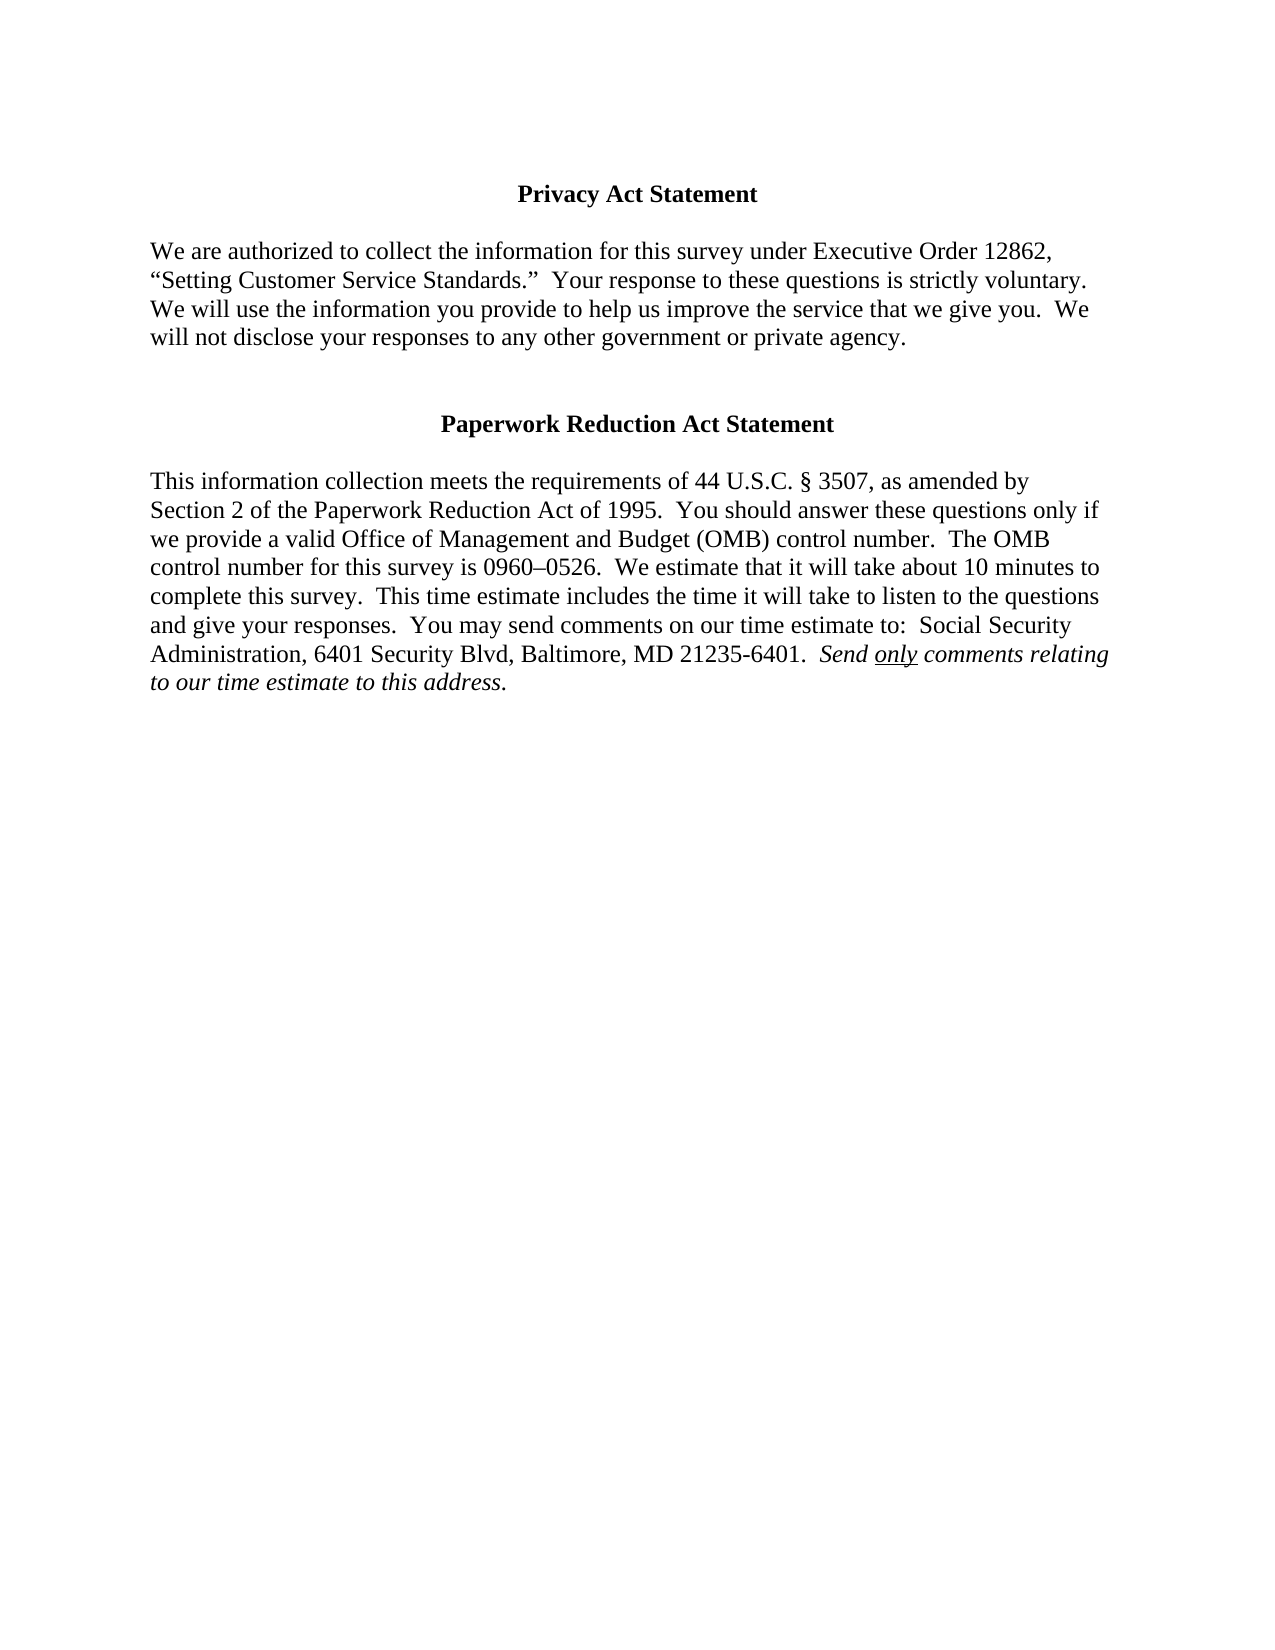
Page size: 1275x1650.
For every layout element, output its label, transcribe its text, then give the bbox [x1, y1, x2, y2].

text Privacy Act Statement [150, 179, 1125, 207]
text We are authorized to collect the information for this survey under Executive Order 12862, “Setting Customer Service Standards.” Your response to these questions is strictly voluntary. We will use the information you provide to help us improve the service that we give you. We will not disclose your responses to any other government or private agency. [150, 236, 1125, 351]
text This information collection meets the requirements of 44 U.S.C. § 3507, as amended by Section 2 of the Paperwork Reduction Act of 1995. You should answer these questions only if we provide a valid Office of Management and Budget (OMB) control number. The OMB control number for this survey is 0960–0526. We estimate that it will take about 10 minutes to complete this survey. This time estimate includes the time it will take to listen to the questions and give your responses. You may send comments on our time estimate to: Social Security Administration, 6401 Security Blvd, Baltimore, MD 21235-6401. Send only comments relating to our time estimate to this address. [150, 466, 1125, 696]
text Paperwork Reduction Act Statement [150, 409, 1125, 437]
